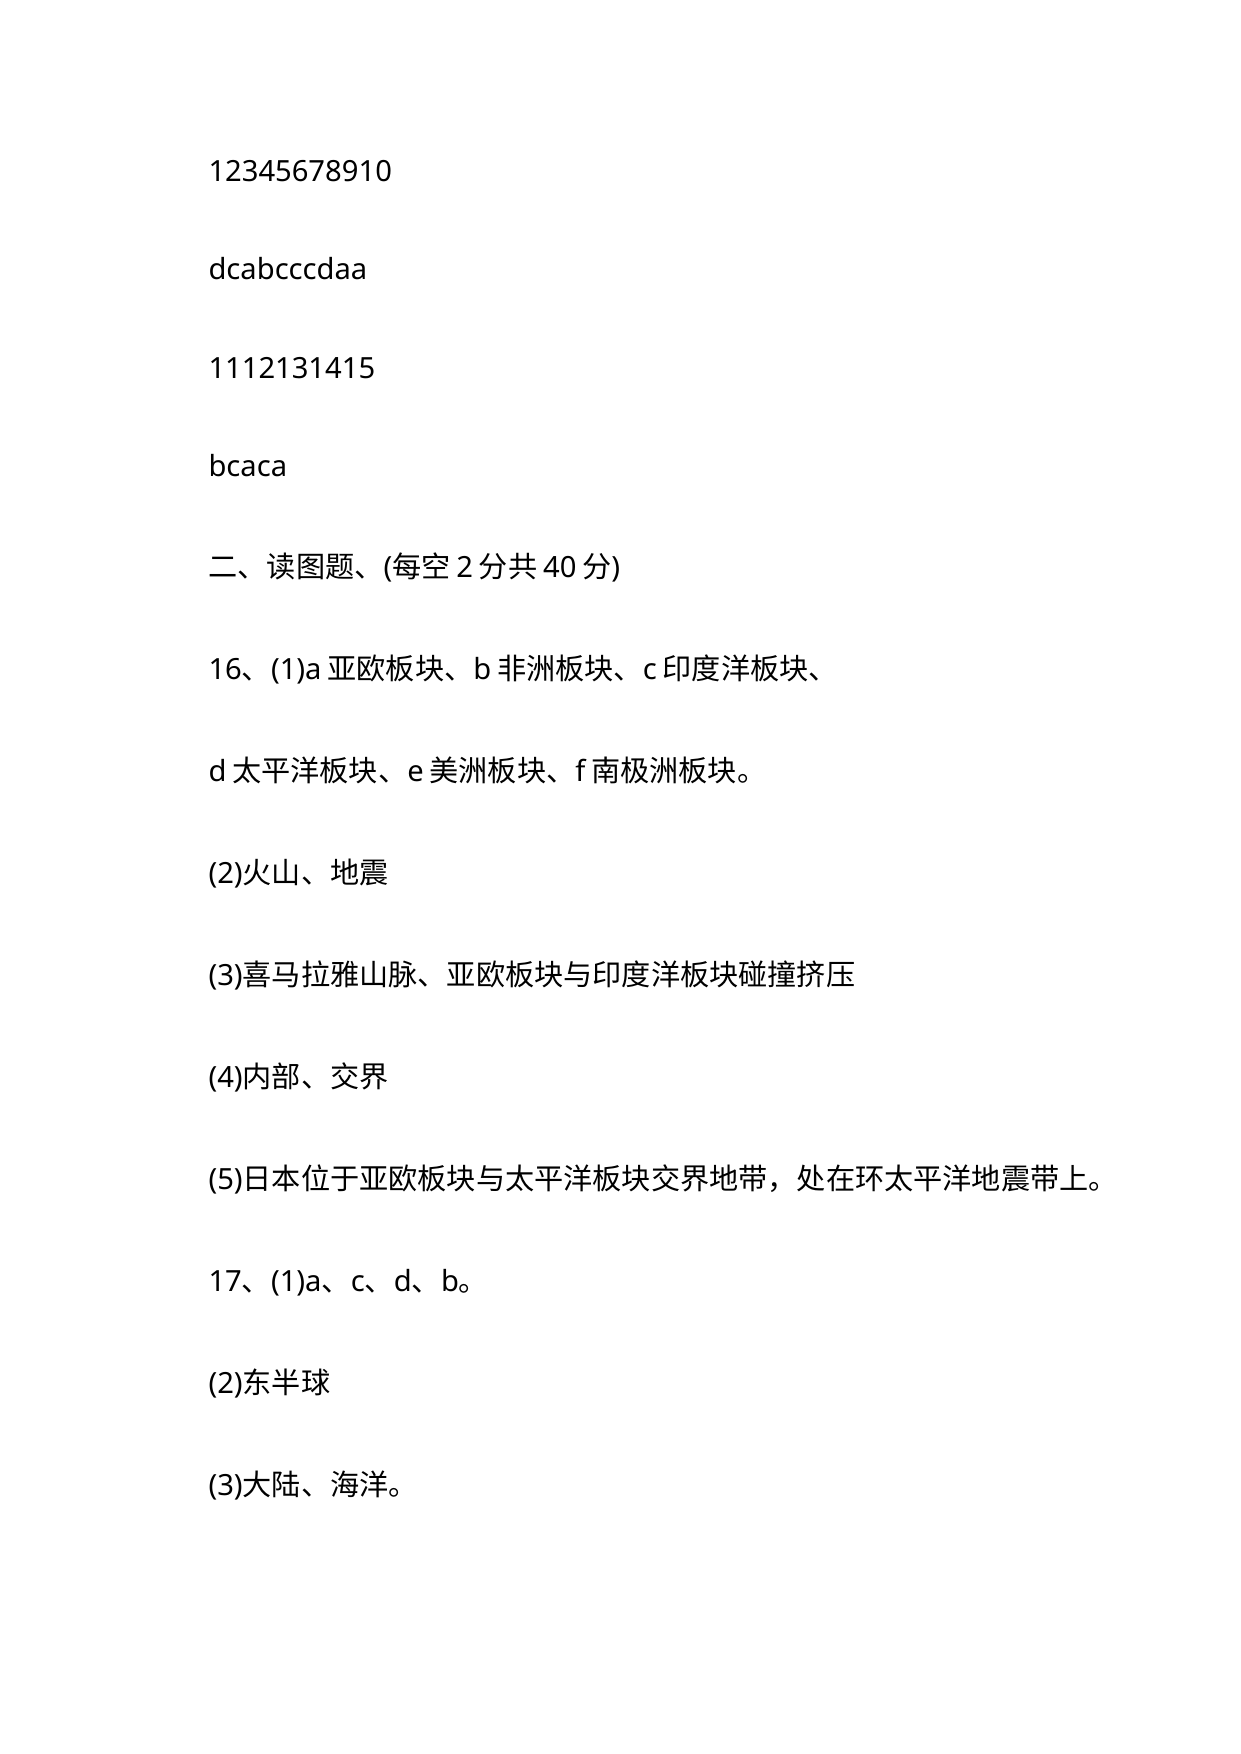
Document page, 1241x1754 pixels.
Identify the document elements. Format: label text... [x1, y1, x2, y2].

text 17、(1)a、c、d、b。 [150, 1258, 1090, 1300]
text (5)日本位于亚欧板块与太平洋板块交界地带，处在环太平洋地震带上。 [150, 1156, 1090, 1198]
text 1112131415 [150, 347, 1090, 387]
text (2)东半球 [150, 1359, 1090, 1402]
text 二、读图题、(每空2分共40分) [150, 544, 1090, 586]
text dcabcccdaa [150, 248, 1090, 288]
text (4)内部、交界 [150, 1054, 1090, 1096]
text (3)大陆、海洋。 [150, 1462, 1090, 1504]
text d太平洋板块、e美洲板块、f南极洲板块。 [150, 748, 1090, 790]
text (2)火山、地震 [150, 850, 1090, 892]
text 16、(1)a亚欧板块、b非洲板块、c印度洋板块、 [150, 646, 1090, 688]
text (3)喜马拉雅山脉、亚欧板块与印度洋板块碰撞挤压 [150, 952, 1090, 994]
text 12345678910 [150, 150, 1090, 190]
text bcaca [150, 445, 1090, 485]
